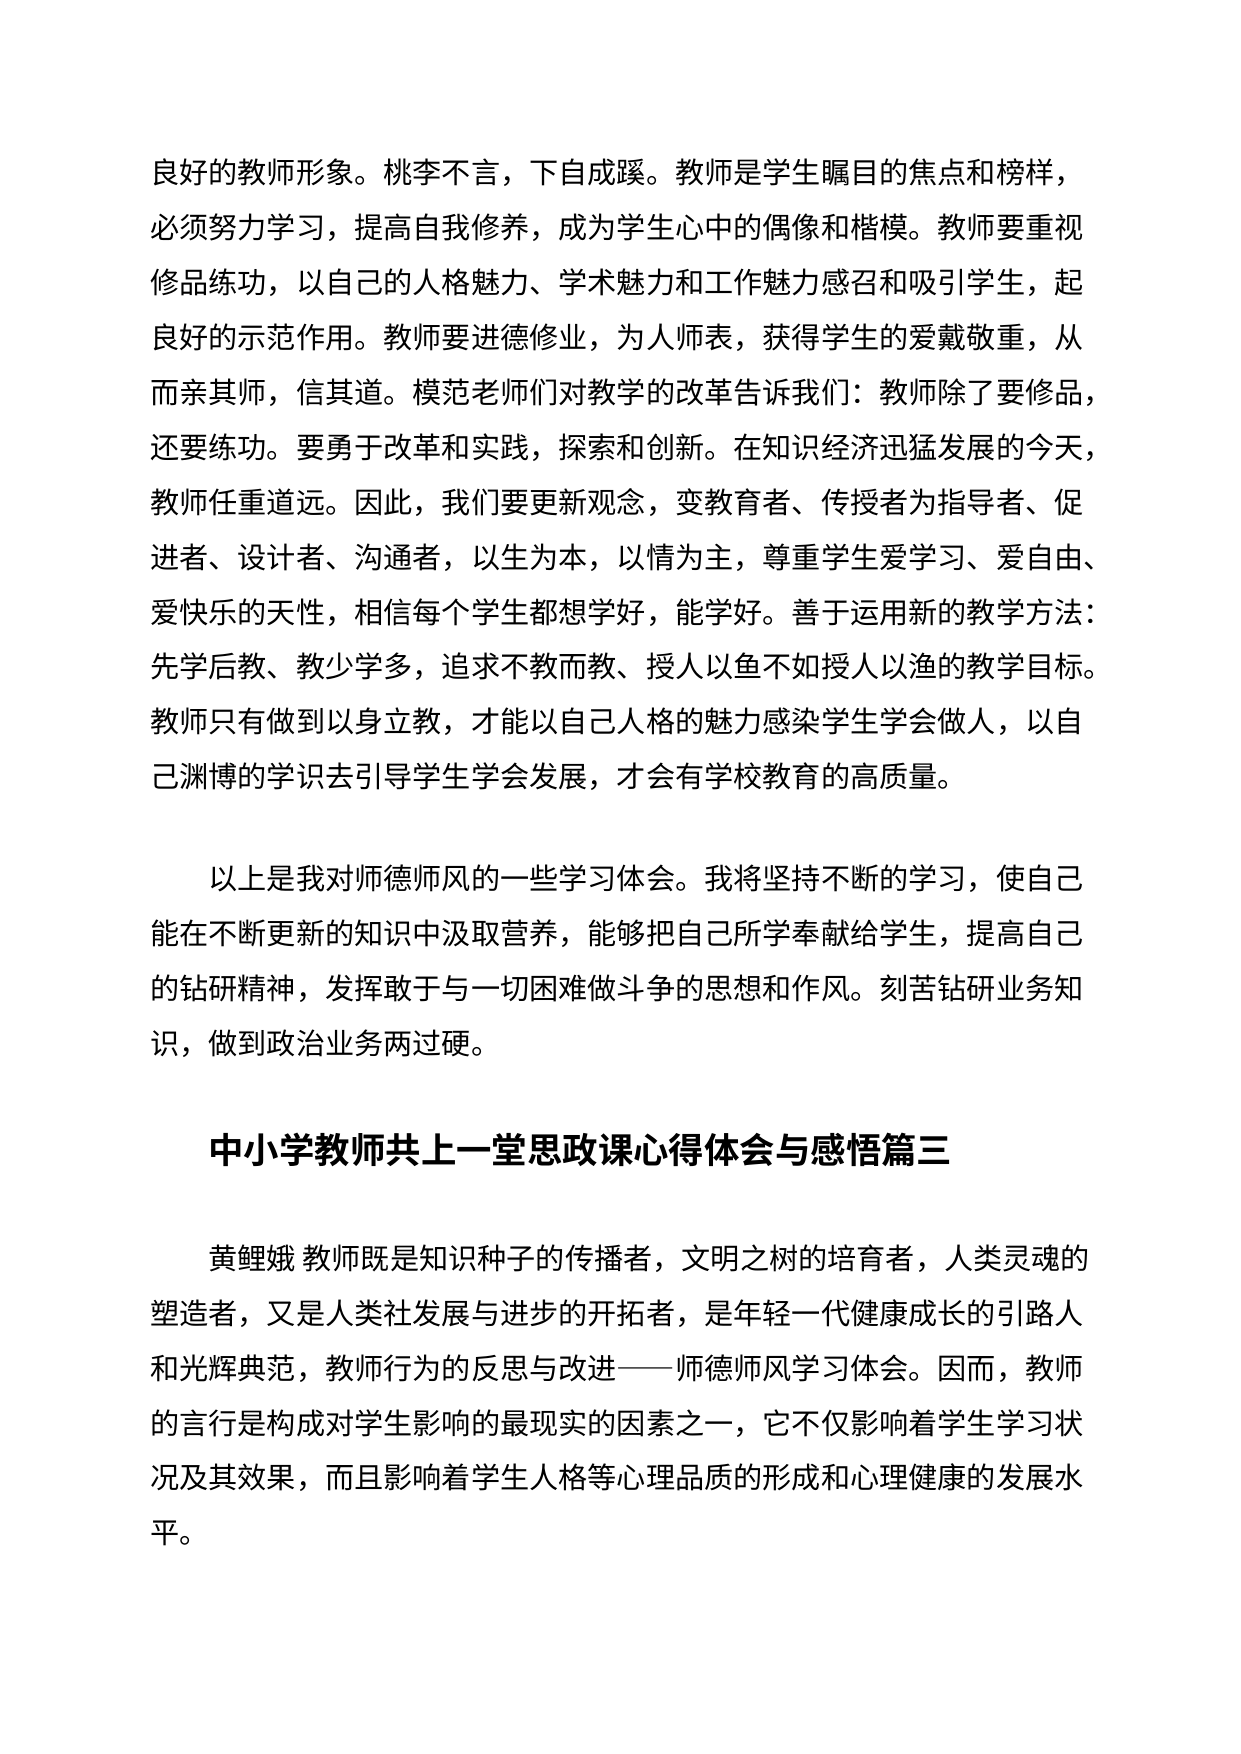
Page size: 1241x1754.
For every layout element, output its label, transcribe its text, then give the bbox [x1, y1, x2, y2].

text 黄鲤娥 教师既是知识种子的传播者，文明之树的培育者，人类灵魂的塑造者，又是人类社发展与进步的开拓者，是年轻一代健康成长的引路人和光辉典范，教师行为的反思与改进——师德师风学习体会。因而，教师的言行是构成对学生影响的最现实的因素之一，它不仅影响着学生学习状况及其效果，而且影响着学生人格等心理品质的形成和心理健康的发展水平。 [150, 1236, 1090, 1552]
text 中小学教师共上一堂思政课心得体会与感悟篇三 [150, 1122, 1090, 1173]
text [150, 150, 1090, 796]
text 以上是我对师德师风的一些学习体会。我将坚持不断的学习，使自己能在不断更新的知识中汲取营养，能够把自己所学奉献给学生，提高自己的钻研精神，发挥敢于与一切困难做斗争的思想和作风。刻苦钻研业务知识，做到政治业务两过硬。 [150, 856, 1090, 1063]
